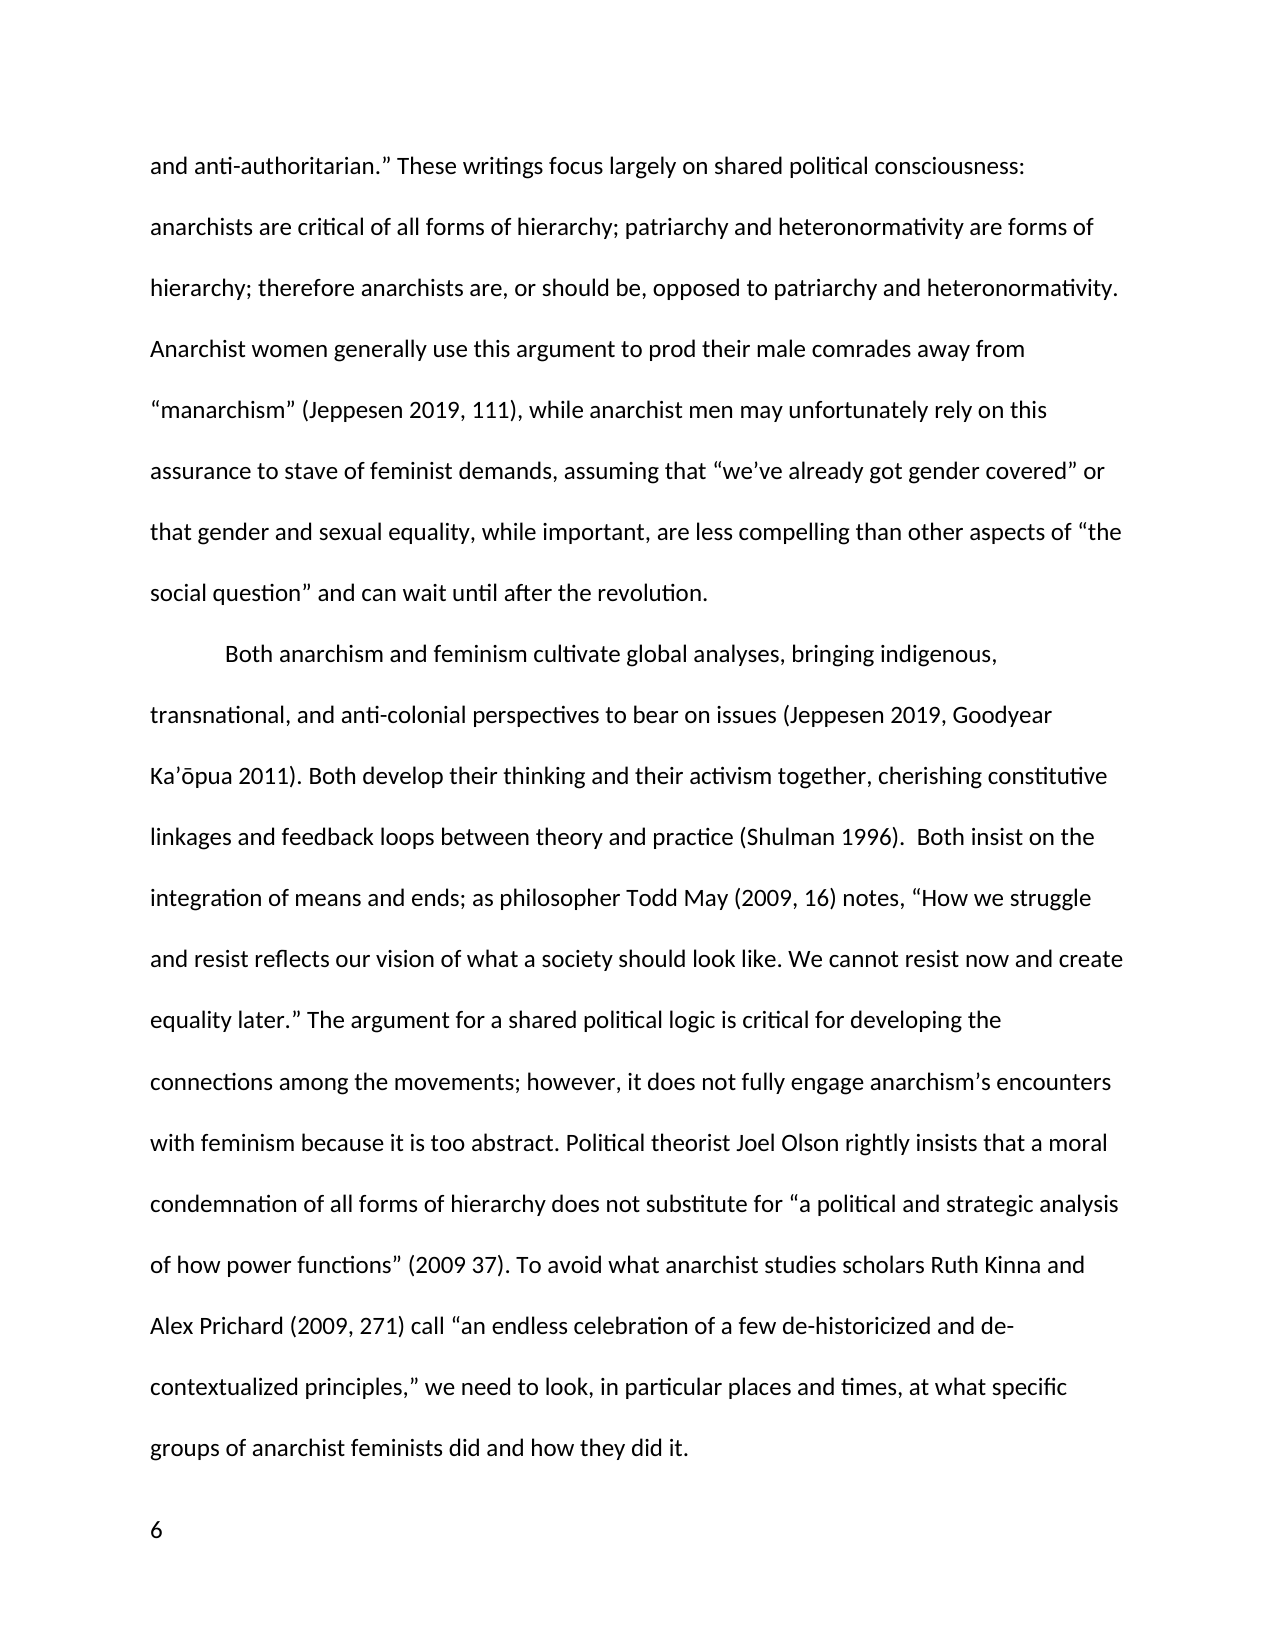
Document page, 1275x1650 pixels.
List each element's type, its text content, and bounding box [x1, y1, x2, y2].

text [150, 150, 1125, 608]
text Both anarchism and feminism cultivate global analyses, bringing indigenous, transnational, and anti-colonial perspectives to bear on issues (Jeppesen 2019, Goodyear Ka’ōpua 2011). Both develop their thinking and their activism together, cherishing constitutive linkages and feedback loops between theory and practice (Shulman 1996). Both insist on the integration of means and ends; as philosopher Todd May (2009, 16) notes, “How we struggle and resist reflects our vision of what a society should look like. We cannot resist now and create equality later.” The argument for a shared political logic is critical for developing the connections among the movements; however, it does not fully engage anarchism’s encounters with feminism because it is too abstract. Political theorist Joel Olson rightly insists that a moral condemnation of all forms of hierarchy does not substitute for “a political and strategic analysis of how power functions” (2009 37). To avoid what anarchist studies scholars Ruth Kinna and Alex Prichard (2009, 271) call “an endless celebration of a few de-historicized and de-contextualized principles,” we need to look, in particular places and times, at what specific groups of anarchist feminists did and how they did it. [150, 638, 1125, 1462]
